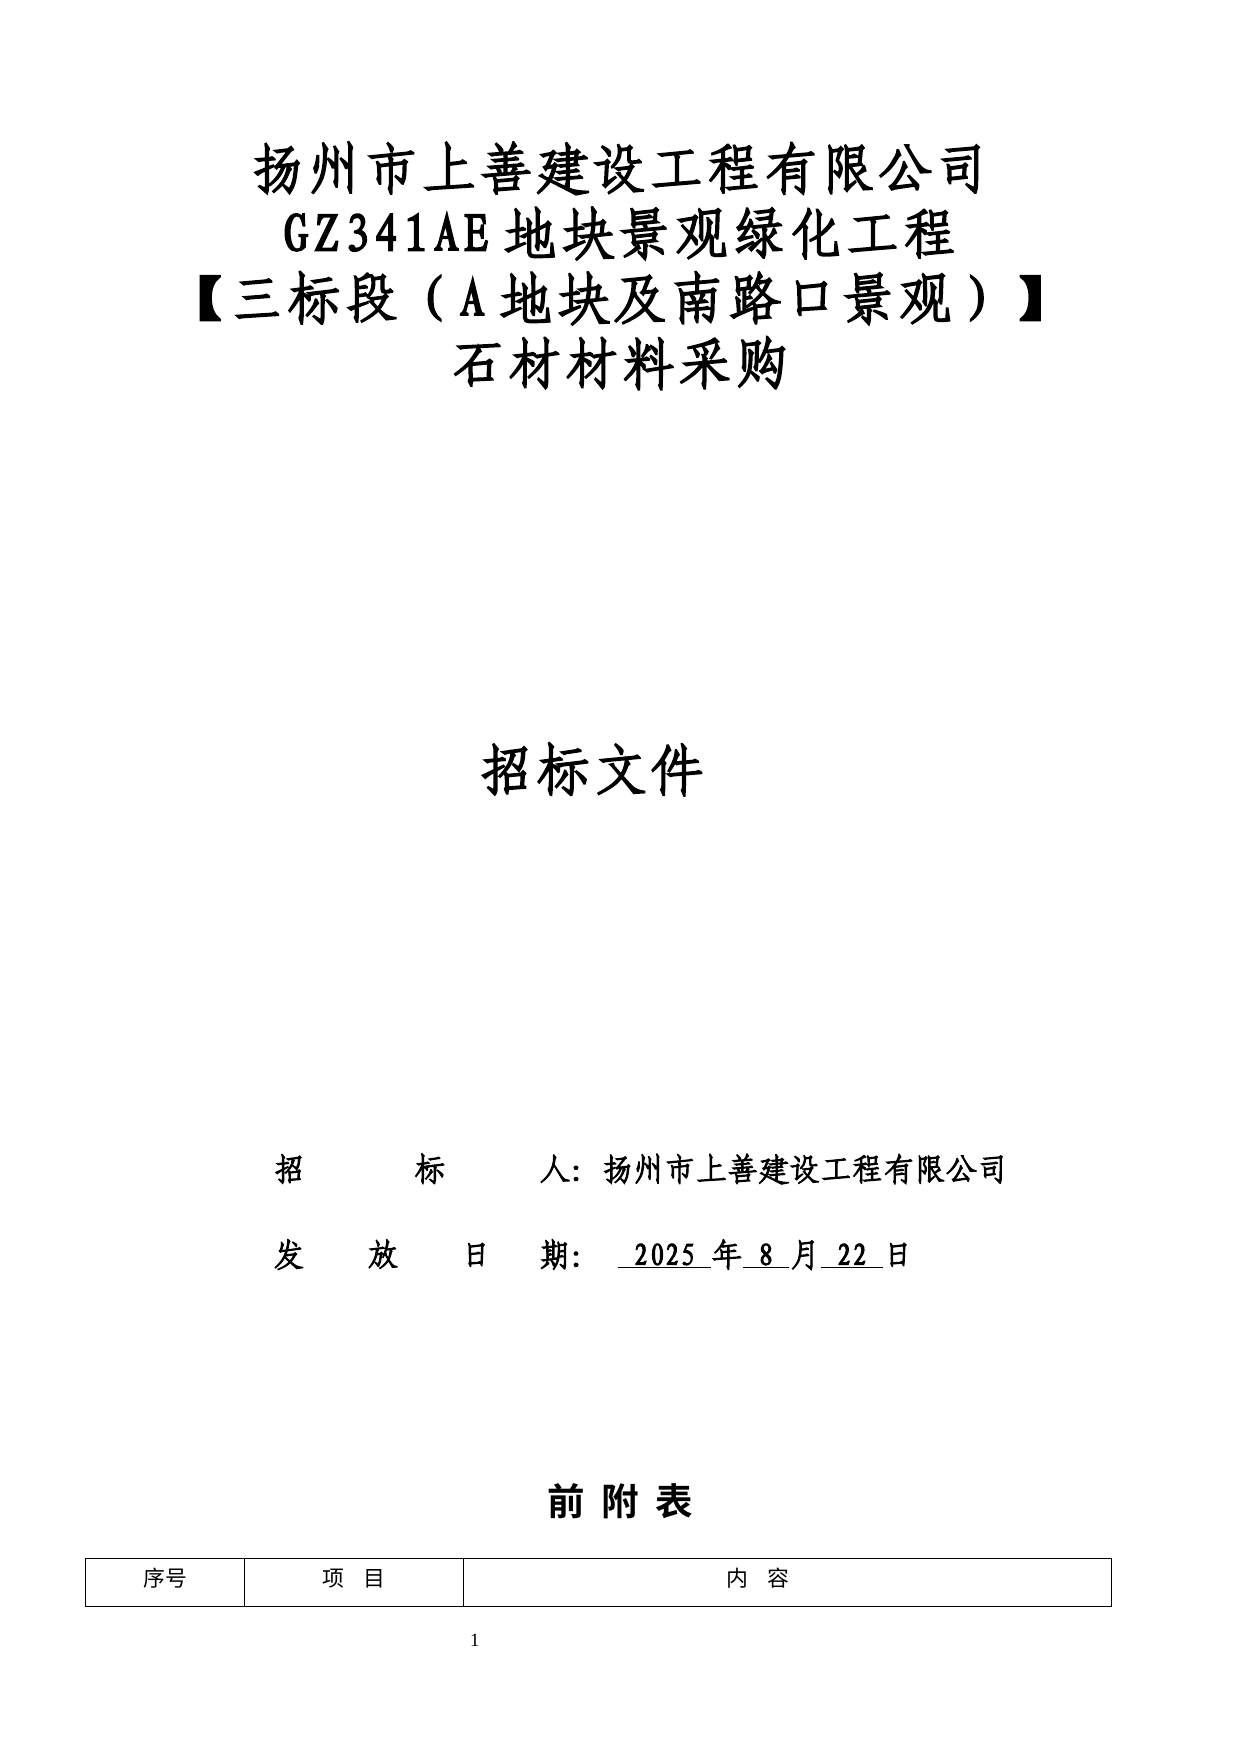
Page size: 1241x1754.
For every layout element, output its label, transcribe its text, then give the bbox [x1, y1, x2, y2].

text 招标文件 [118, 735, 1122, 797]
text 发 放 日 期： 2025 年 8 月 22 日 [118, 1220, 1122, 1285]
table_header 项 目 [245, 1559, 463, 1606]
text GZ341AE地块景观绿化工程 [118, 197, 1122, 262]
text 石材材料采购 [118, 327, 1122, 392]
text 扬州市上善建设工程有限公司 [118, 132, 1122, 197]
text 【三标段（A地块及南路口景观）】 [118, 262, 1122, 327]
table_header 内 容 [464, 1559, 1111, 1606]
table_header 序号 [86, 1559, 244, 1606]
text 招 标 人：扬州市上善建设工程有限公司 [118, 1149, 1122, 1184]
text 前 附 表 [118, 1466, 1122, 1531]
